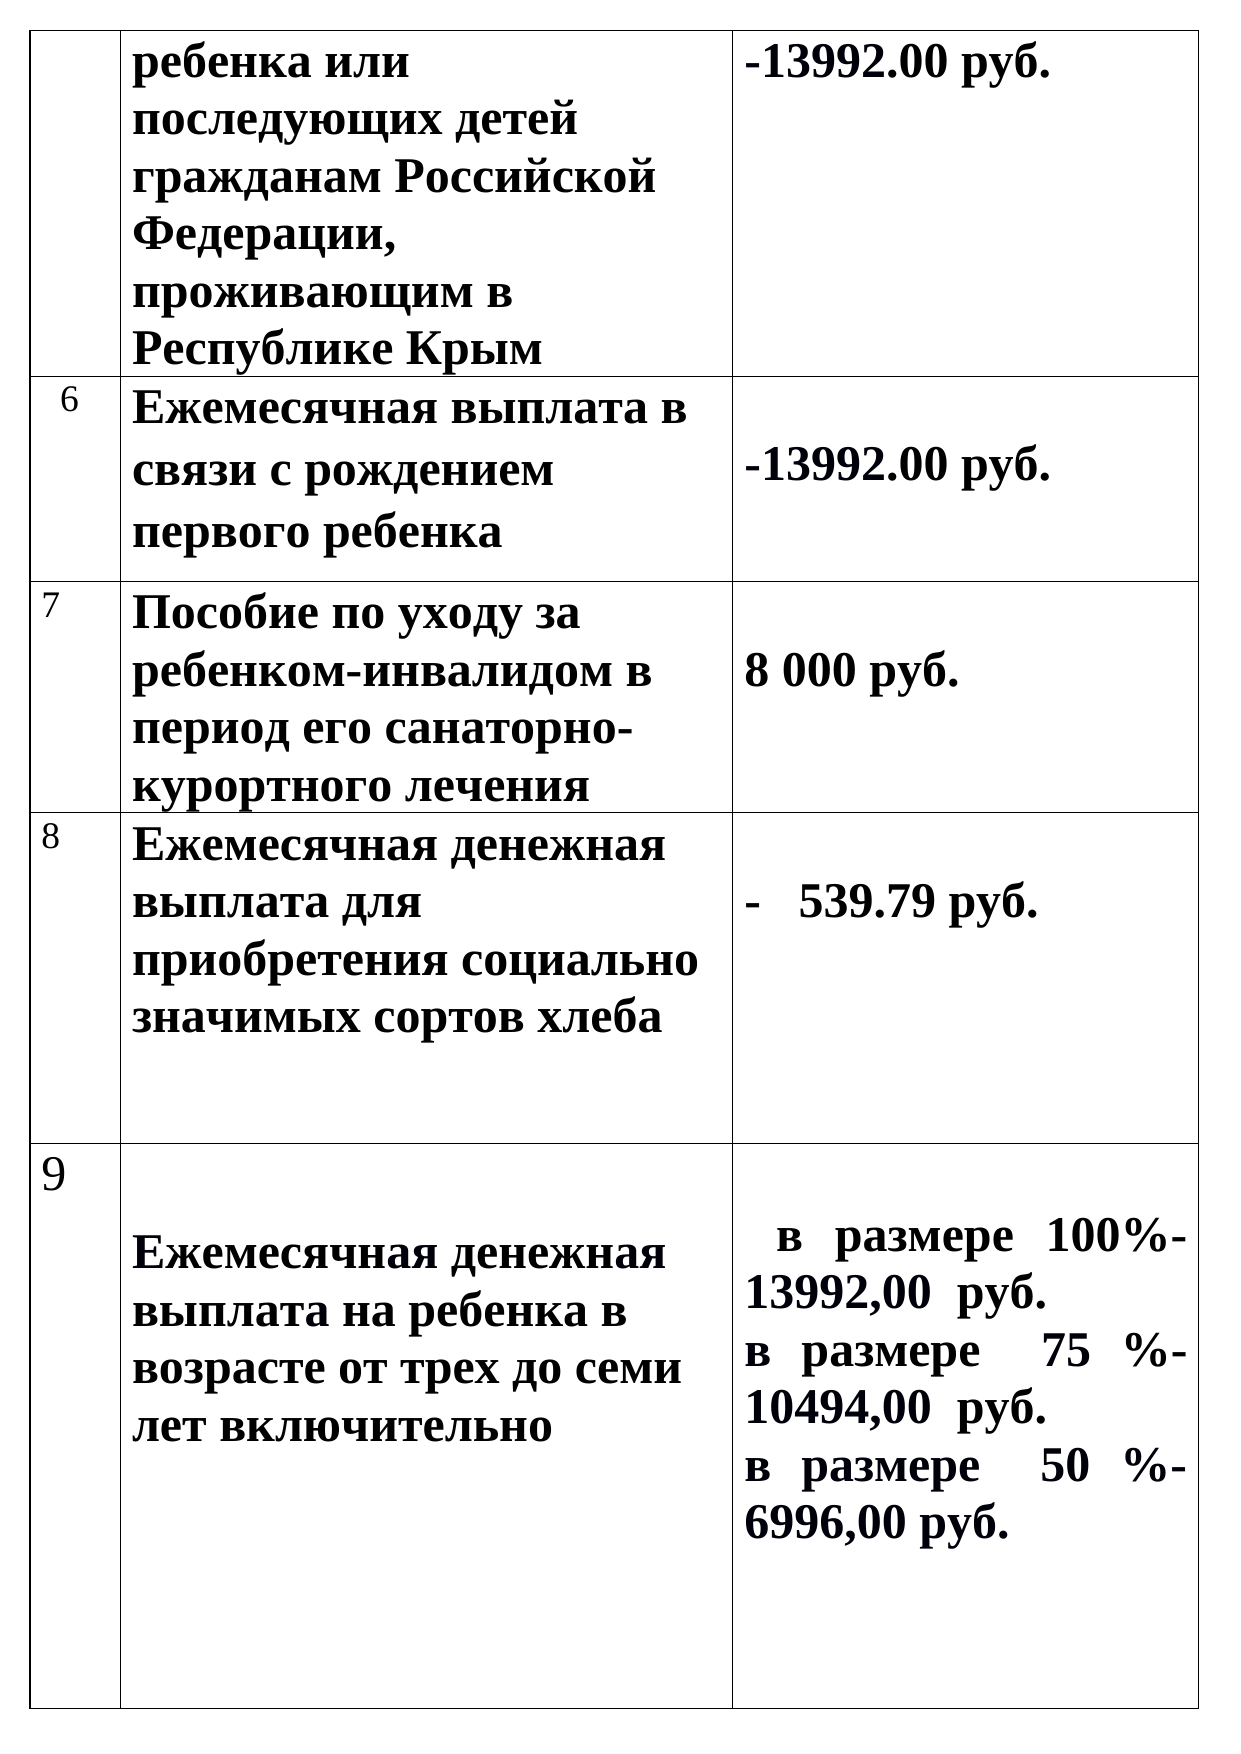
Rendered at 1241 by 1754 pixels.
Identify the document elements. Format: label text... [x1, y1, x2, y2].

table_cell 8 [31, 813, 120, 1142]
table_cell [121, 31, 732, 376]
table_cell 7 [31, 582, 120, 812]
table_cell 6 [31, 377, 120, 581]
table_cell 9 [31, 1144, 120, 1708]
table_cell Ежемесячная денежная выплата на ребенка в возрасте от трех до семи лет включительно [121, 1144, 732, 1708]
table_cell в размере 100%-13992,00 руб. в размере 75 %-10494,00 руб. в размере 50 %- 6996,00 руб. [733, 1144, 1198, 1708]
table_cell Ежемесячная денежная выплата для приобретения социально значимых сортов хлеба [121, 813, 732, 1142]
table_cell Ежемесячная выплата в связи с рождением первого ребенка [121, 377, 732, 581]
table_cell 5 [31, 31, 120, 376]
table_cell 8 000 руб. [733, 582, 1198, 812]
table_cell - 539.79 руб. [733, 813, 1198, 1142]
table_cell -13992.00 руб. [733, 377, 1198, 581]
table_cell -13992.00 руб. [733, 31, 1198, 376]
